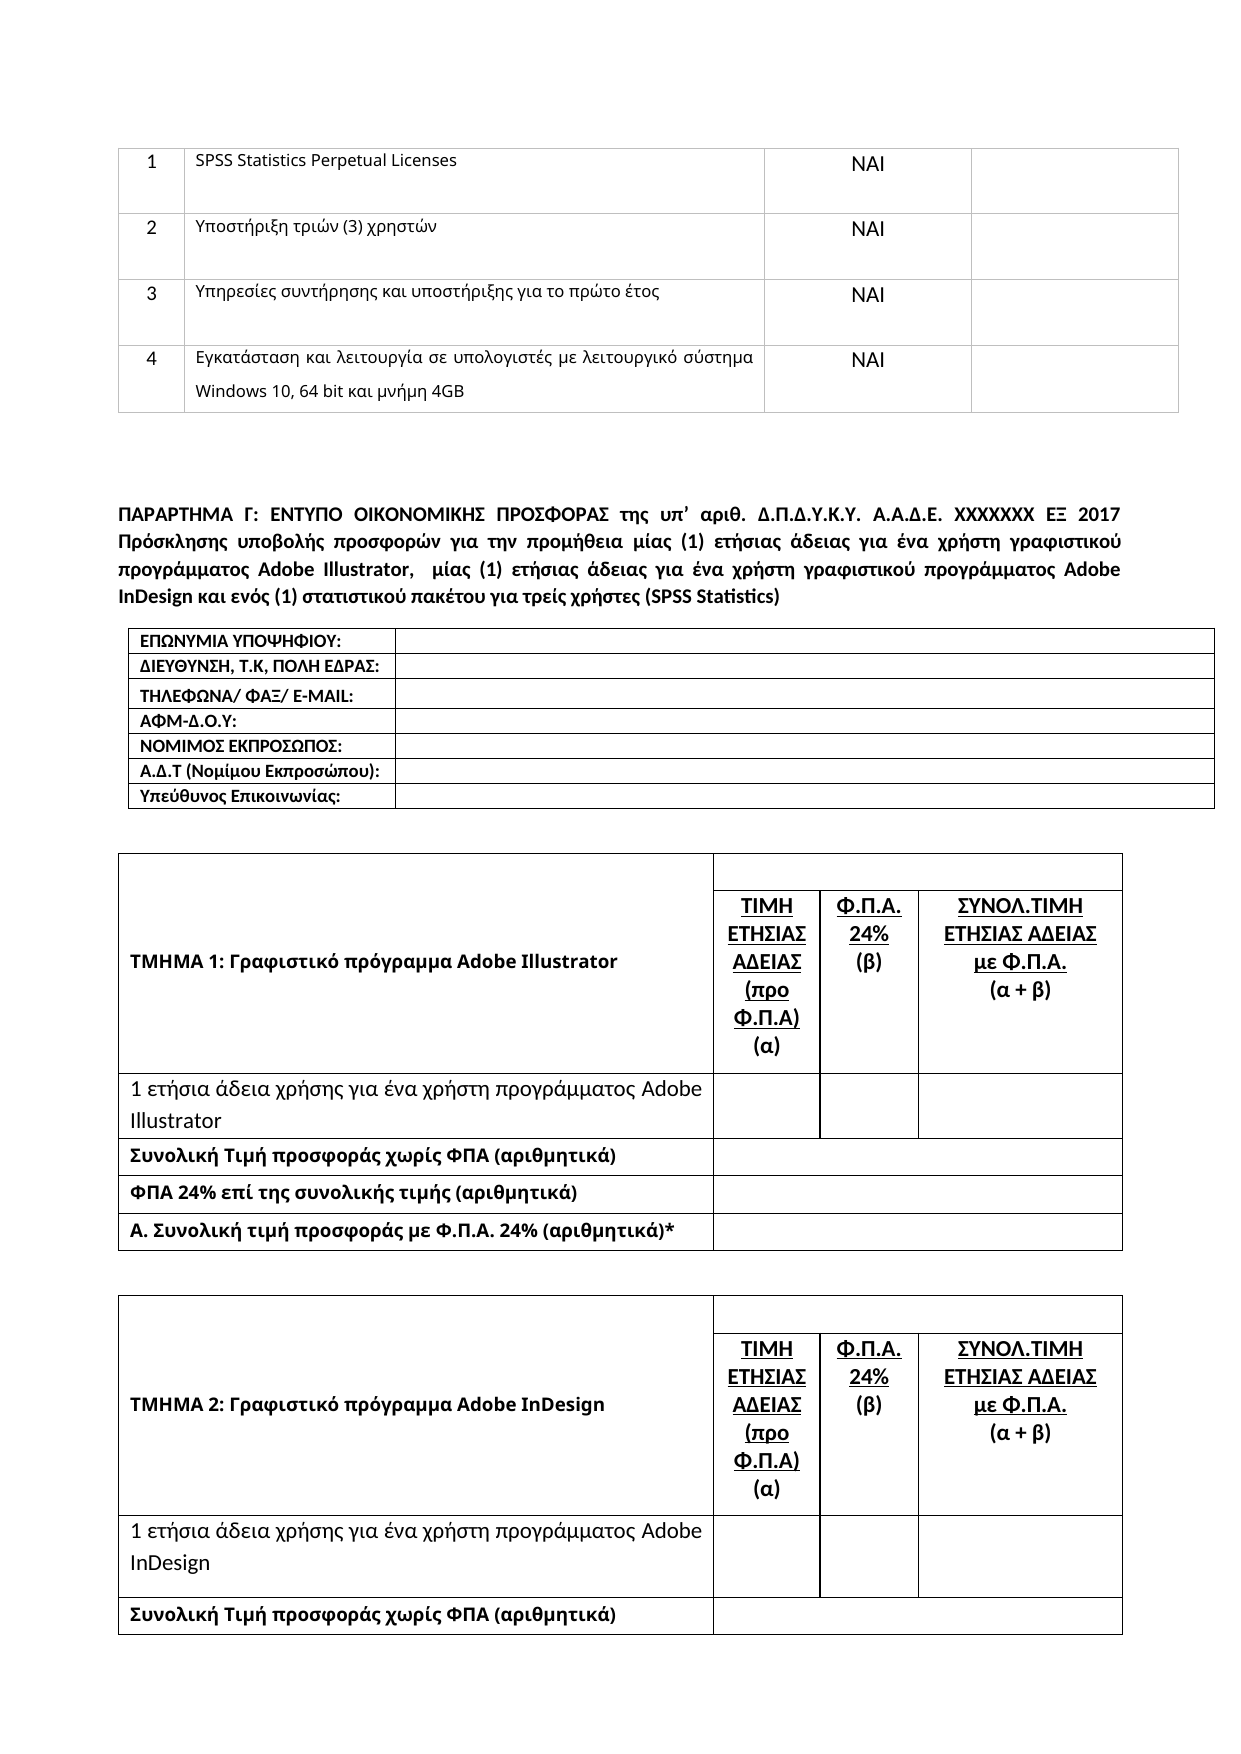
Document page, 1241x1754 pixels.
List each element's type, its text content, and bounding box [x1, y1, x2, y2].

table_cell Φ.Π.Α. 24% (β) [821, 891, 918, 1073]
table_cell [396, 679, 1214, 707]
table_cell 2 [119, 214, 184, 279]
table_cell [714, 1176, 1122, 1212]
table_cell Υπεύθυνος Επικοινωνίας: [129, 784, 395, 807]
table_cell ΣΥΝΟΛ.ΤΙΜΗ ΕΤΗΣΙΑΣ ΑΔΕΙΑΣ με Φ.Π.Α. (α + β) [919, 1334, 1122, 1515]
table_cell [396, 734, 1214, 757]
table_cell Φ.Π.Α. 24% (β) [821, 1334, 918, 1515]
table_cell [714, 1074, 819, 1138]
table_cell SPSS Statistics Perpetual Licenses [185, 149, 764, 213]
table_cell Α.Δ.Τ (Νομίμου Εκπροσώπου): [129, 759, 395, 782]
table_cell [821, 1516, 918, 1597]
table_cell [714, 1214, 1122, 1250]
table_cell [972, 346, 1178, 412]
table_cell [185, 346, 764, 412]
table_cell [972, 214, 1178, 279]
table_cell ΝΟΜΙΜΟΣ ΕΚΠΡΟΣΩΠΟΣ: [129, 734, 395, 757]
table_cell [972, 280, 1178, 344]
table_cell ΣΥΝΟΛ.ΤΙΜΗ ΕΤΗΣΙΑΣ ΑΔΕΙΑΣ με Φ.Π.Α. (α + β) [919, 891, 1122, 1073]
table_cell ΔΙΕΥΘΥΝΣΗ, Τ.Κ, ΠΟΛΗ ΕΔΡΑΣ: [129, 654, 395, 677]
text ΠΑΡΑΡΤΗΜΑ Γ: ΕΝΤΥΠΟ ΟΙΚΟΝΟΜΙΚΗΣ ΠΡΟΣΦΟΡΑΣ της υπ’ αριθ. Δ.Π.Δ.Υ.Κ.Υ. Α.Α.Δ.Ε. ΧΧΧΧΧΧΧ ΕΞ 2017 Πρόσκλησης υποβολής προσφορών για την προμήθεια μίας (1) ετήσιας άδειας για ένα χρήστη γραφιστικού προγράμματος Adobe Illustrator, μίας (1) ετήσιας άδειας για ένα χρήστη γραφιστικού προγράμματος Adobe InDesign και ενός (1) στατιστικού πακέτου για τρείς χρήστες (SPSS Statistics) [118, 501, 1122, 609]
table_cell [396, 784, 1214, 807]
table_cell [396, 759, 1214, 782]
table_cell 4 [119, 346, 184, 412]
table_cell ΝΑΙ [765, 346, 971, 412]
table_cell Συνολική Τιμή προσφοράς χωρίς ΦΠΑ (αριθμητικά) [119, 1598, 713, 1634]
table_cell [396, 709, 1214, 732]
table_header [714, 1296, 1122, 1333]
table_cell [919, 1516, 1122, 1597]
table_cell ΝΑΙ [765, 280, 971, 344]
table_cell [972, 149, 1178, 213]
table_cell ΤΙΜΗ ΕΤΗΣΙΑΣ ΑΔΕΙΑΣ (προ Φ.Π.Α) (α) [714, 1334, 819, 1515]
table_cell [396, 654, 1214, 677]
table_cell [919, 1074, 1122, 1138]
table_cell Υπηρεσίες συντήρησης και υποστήριξης για το πρώτο έτος [185, 280, 764, 344]
table_cell ΝΑΙ [765, 149, 971, 213]
table_cell 1 ετήσια άδεια χρήσης για ένα χρήστη προγράμματος Adobe InDesign [119, 1516, 713, 1597]
table_cell [714, 1139, 1122, 1175]
table_header ΕΠΩΝΥΜΙΑ ΥΠΟΨΗΦΙΟΥ: [129, 629, 395, 652]
table_cell Συνολική Τιμή προσφοράς χωρίς ΦΠΑ (αριθμητικά) [119, 1139, 713, 1175]
table_cell ΤΙΜΗ ΕΤΗΣΙΑΣ ΑΔΕΙΑΣ (προ Φ.Π.Α) (α) [714, 891, 819, 1073]
table_header [396, 629, 1214, 652]
table_cell ΤΗΛΕΦΩΝΑ/ ΦΑΞ/ Ε-ΜΑΙL: [129, 679, 395, 707]
table_cell 3 [119, 280, 184, 344]
table_cell [714, 1516, 819, 1597]
table_cell ΝΑΙ [765, 214, 971, 279]
table_cell ΦΠΑ 24% επί της συνολικής τιμής (αριθμητικά) [119, 1176, 713, 1212]
table_cell [821, 1074, 918, 1138]
table_cell [714, 1598, 1122, 1634]
table_cell ΑΦΜ-Δ.Ο.Υ: [129, 709, 395, 732]
table_cell Υποστήριξη τριών (3) χρηστών [185, 214, 764, 279]
table_cell 1 [119, 149, 184, 213]
table_header ΤΜΗΜΑ 2: Γραφιστικό πρόγραμμα Adobe InDesign [119, 1296, 713, 1515]
table_header ΤΜΗΜΑ 1: Γραφιστικό πρόγραμμα Adobe Illustrator [119, 854, 713, 1073]
table_cell 1 ετήσια άδεια χρήσης για ένα χρήστη προγράμματος Adobe Illustrator [119, 1074, 713, 1138]
table_header [714, 854, 1122, 890]
table_cell Α. Συνολική τιμή προσφοράς με Φ.Π.Α. 24% (αριθμητικά)* [119, 1214, 713, 1250]
